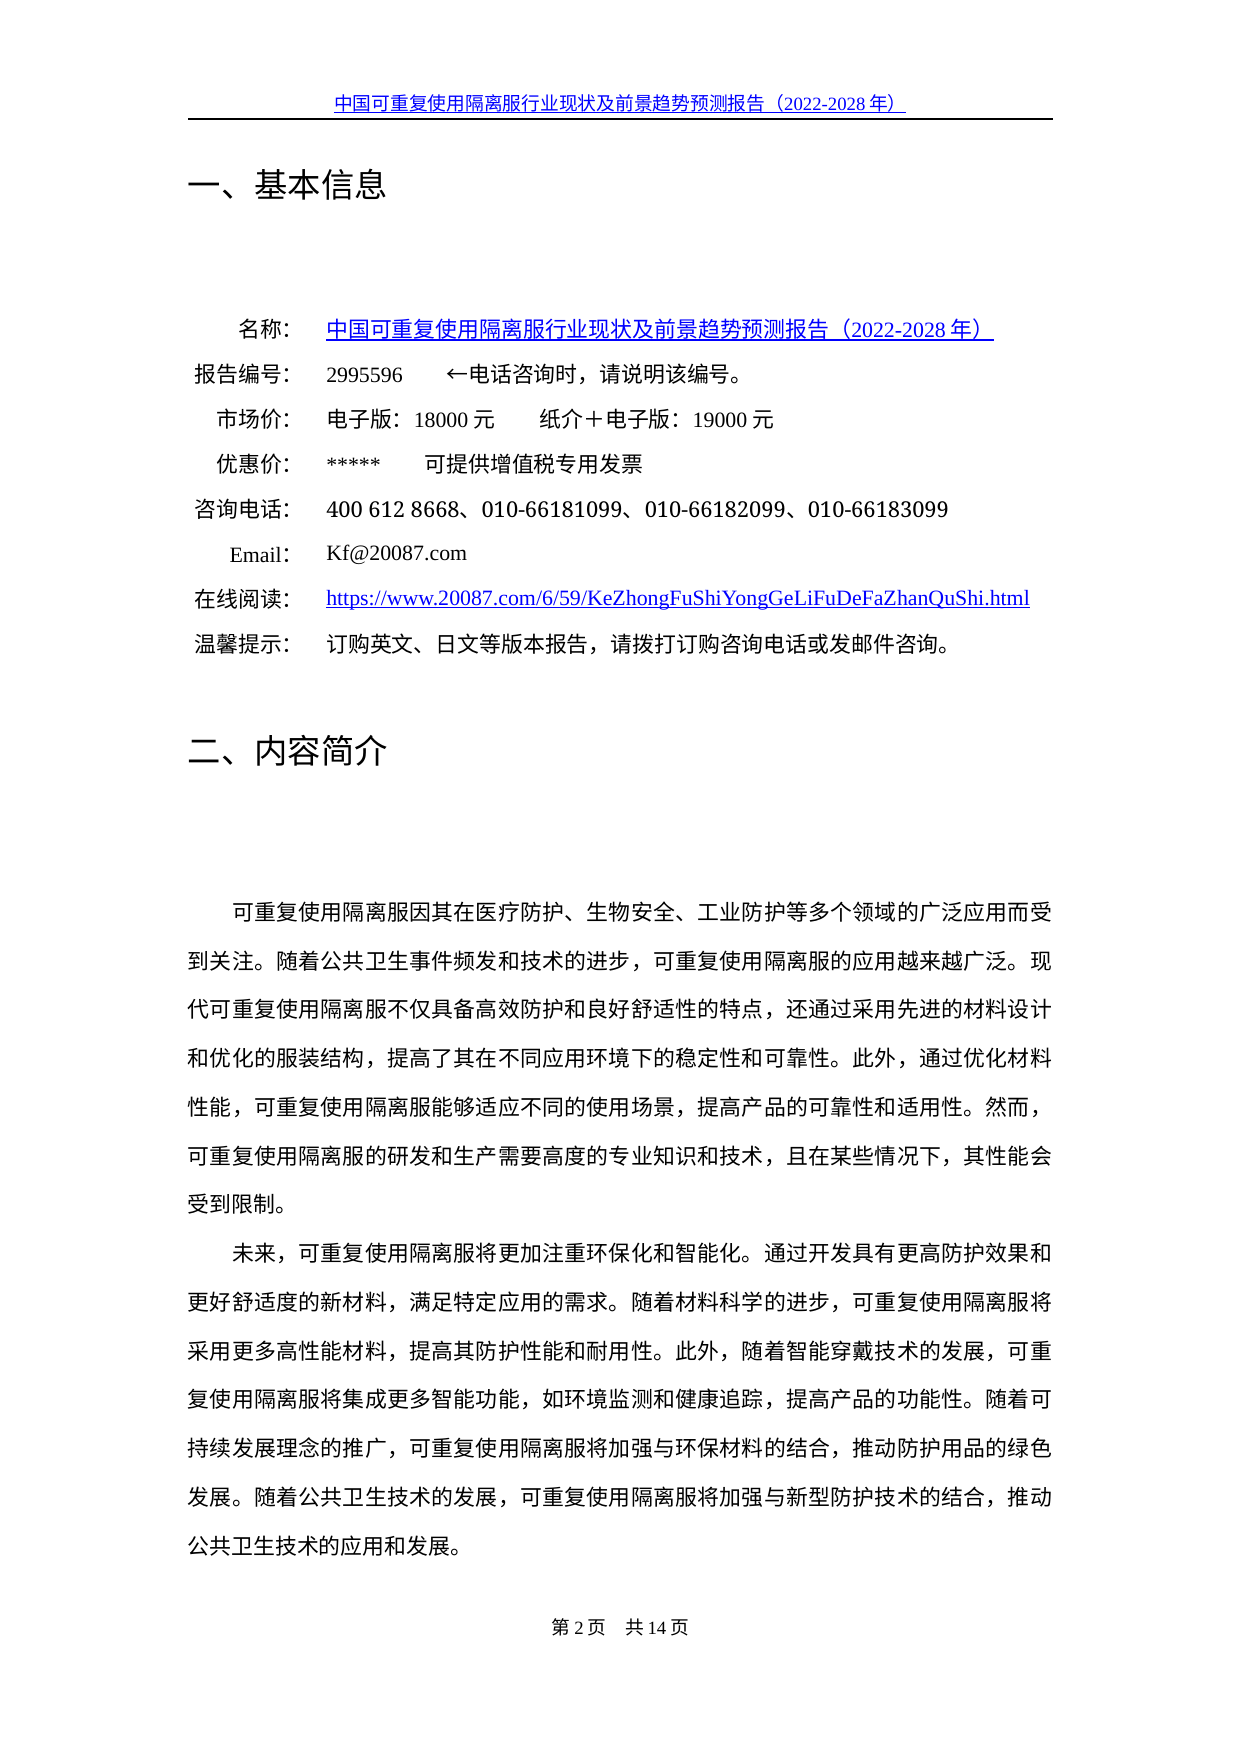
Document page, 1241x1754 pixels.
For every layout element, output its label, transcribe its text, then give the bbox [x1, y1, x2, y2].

table_cell 订购英文、日文等版本报告，请拨打订购咨询电话或发邮件咨询。 [315, 627, 1073, 672]
table_cell 优惠价： [167, 447, 315, 492]
table_cell 咨询电话： [167, 492, 315, 537]
table_cell Kf@20087.com [315, 537, 1073, 582]
table_cell 在线阅读： [167, 582, 315, 627]
table_cell 报告编号： [167, 357, 315, 402]
table_cell Email： [167, 537, 315, 582]
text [187, 894, 1053, 1561]
title 二、内容简介 [187, 717, 1053, 782]
table_cell 市场价： [167, 402, 315, 447]
table_header 中国可重复使用隔离服行业现状及前景趋势预测报告（2022-2028年） [315, 312, 1073, 357]
table_cell [315, 582, 1073, 627]
table_cell 2995596 ←电话咨询时，请说明该编号。 [315, 357, 1073, 402]
table_cell ***** 可提供增值税专用发票 [315, 447, 1073, 492]
table_header 名称： [167, 312, 315, 357]
table_cell 温馨提示： [167, 627, 315, 672]
table_cell 400 612 8668、010-66181099、010-66182099、010-66183099 [315, 492, 1073, 537]
title 一、基本信息 [187, 150, 1053, 215]
table_cell 电子版：18000 元 纸介＋电子版：19000 元 [315, 402, 1073, 447]
